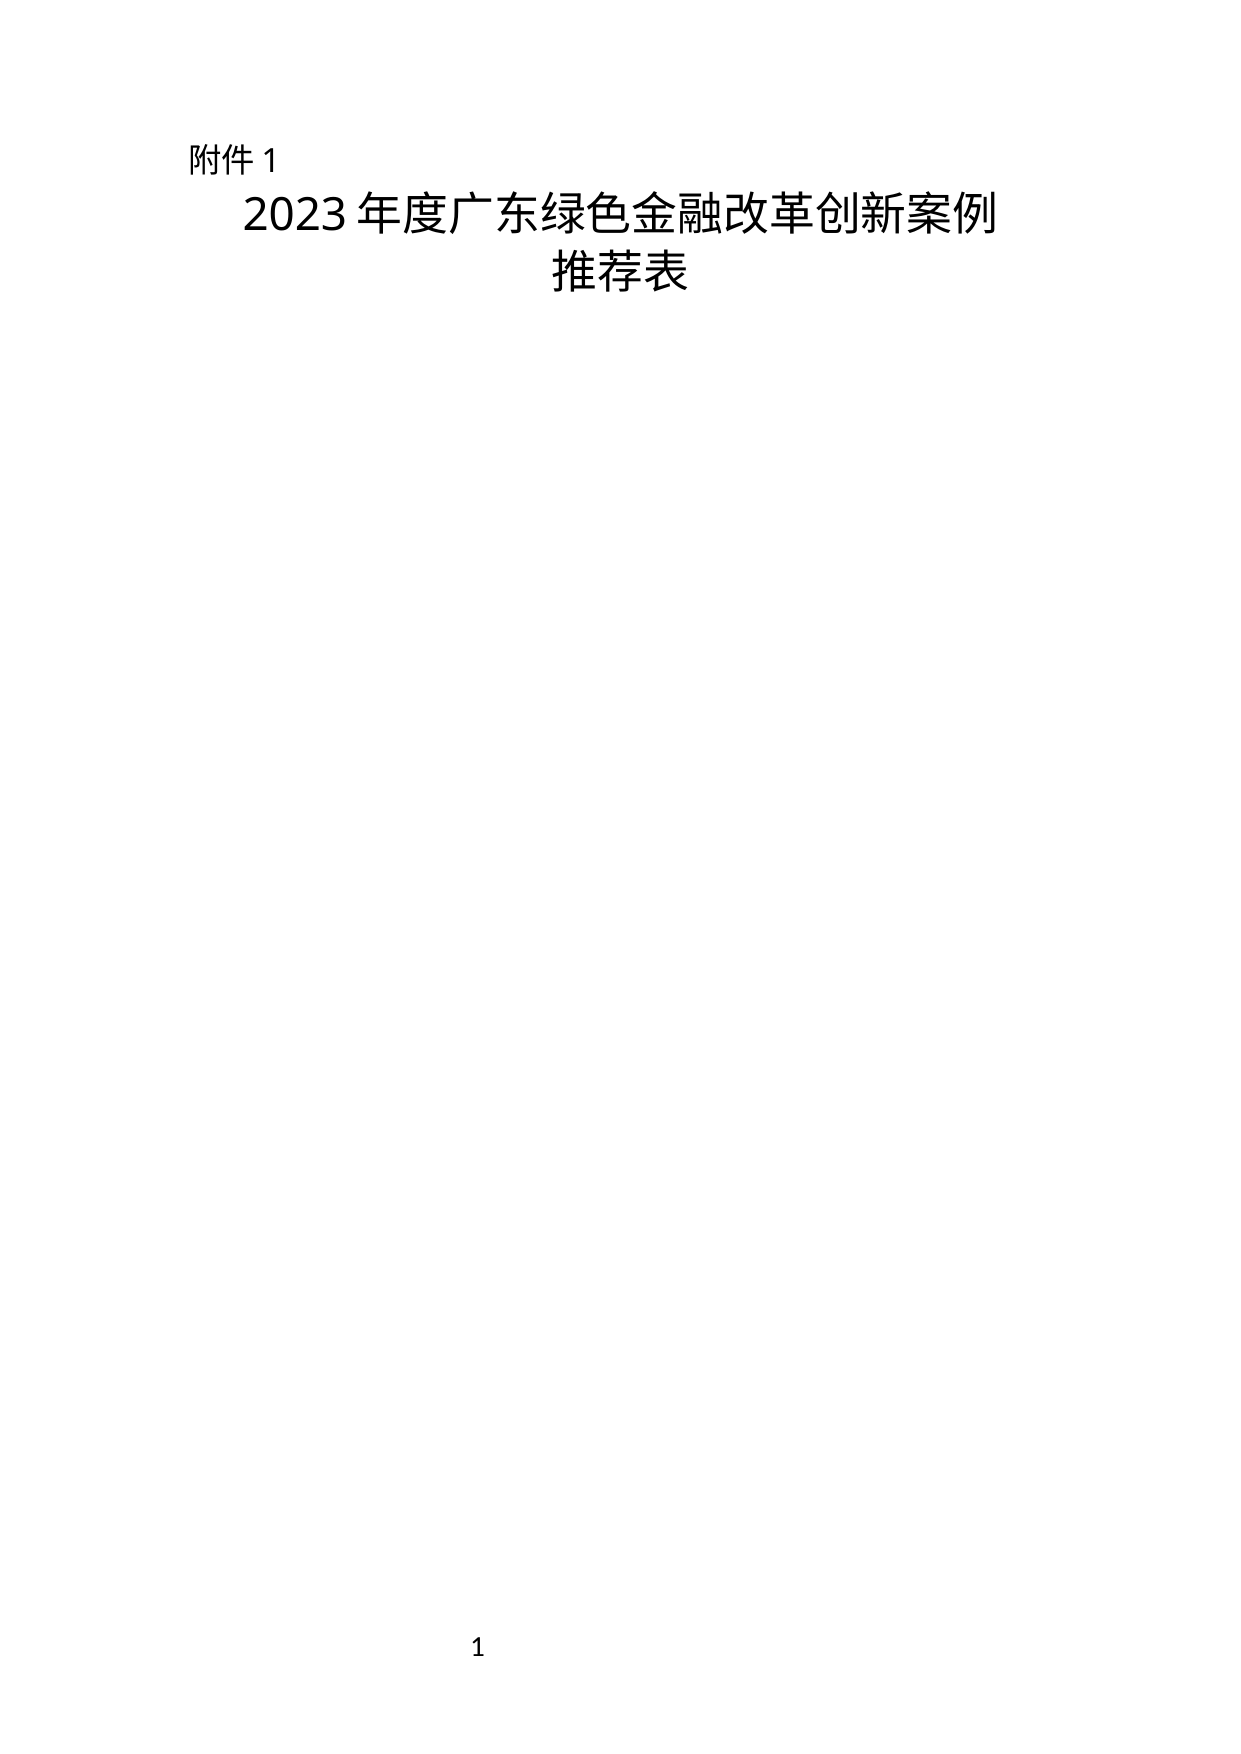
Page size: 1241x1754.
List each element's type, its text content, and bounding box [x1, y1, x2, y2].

text 推荐表 [188, 242, 1052, 300]
text 2023年度广东绿色金融改革创新案例 [188, 184, 1052, 242]
text 附件1 [188, 125, 1052, 184]
